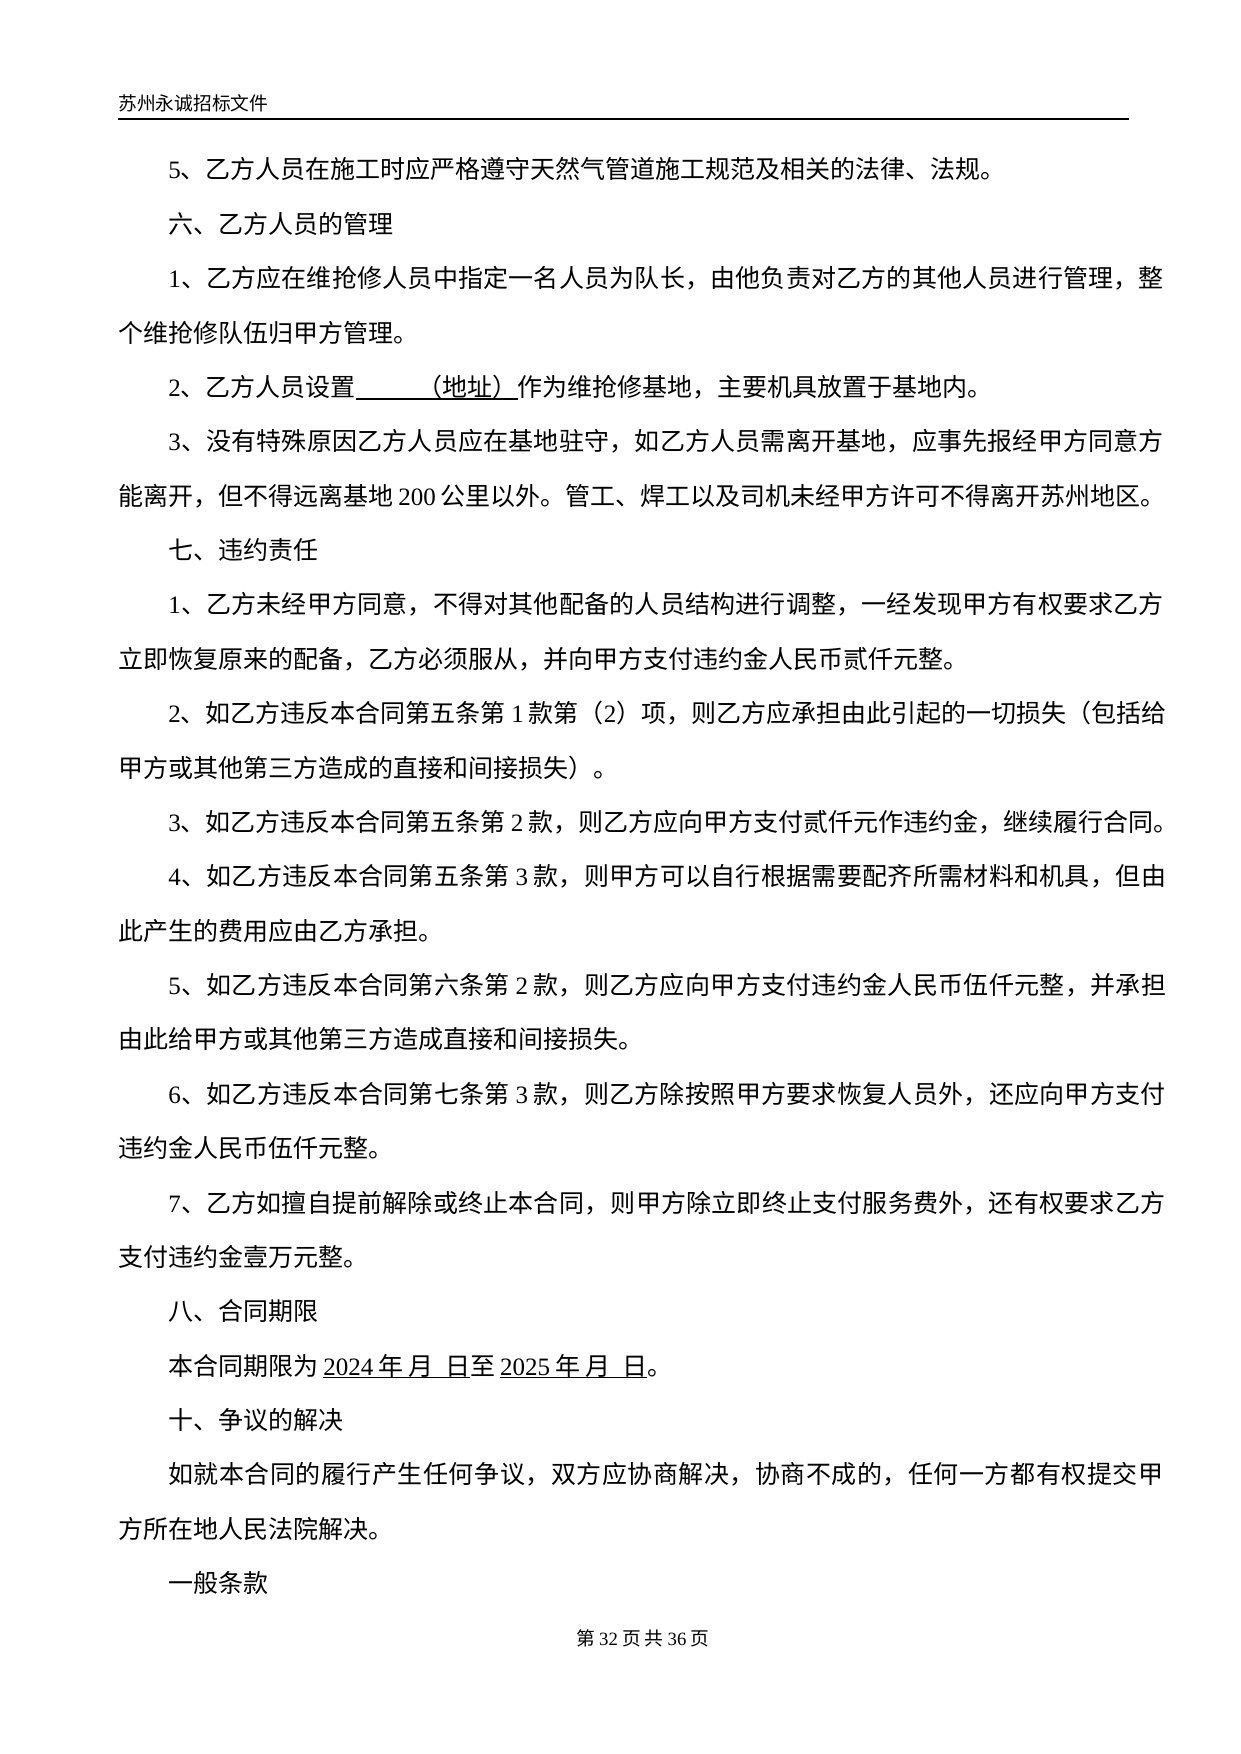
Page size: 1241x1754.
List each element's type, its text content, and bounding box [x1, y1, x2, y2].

text 六、乙方人员的管理 [118, 204, 1167, 241]
text 本合同期限为2024年 月 日至2025年 月 日。 [118, 1346, 1167, 1382]
text 3、没有特殊原因乙方人员应在基地驻守，如乙方人员需离开基地，应事先报经甲方同意方能离开，但不得远离基地200公里以外。管工、焊工以及司机未经甲方许可不得离开苏州地区。 [118, 422, 1167, 512]
text 4、如乙方违反本合同第五条第3款，则甲方可以自行根据需要配齐所需材料和机具，但由此产生的费用应由乙方承担。 [118, 857, 1167, 947]
text 如就本合同的履行产生任何争议，双方应协商解决，协商不成的，任何一方都有权提交甲方所在地人民法院解决。 [118, 1455, 1167, 1546]
text 七、违约责任 [118, 531, 1167, 567]
text 八、合同期限 [118, 1292, 1167, 1328]
text 5、乙方人员在施工时应严格遵守天然气管道施工规范及相关的法律、法规。 [118, 150, 1167, 186]
text 2、如乙方违反本合同第五条第1款第（2）项，则乙方应承担由此引起的一切损失（包括给甲方或其他第三方造成的直接和间接损失）。 [118, 694, 1167, 784]
text 7、乙方如擅自提前解除或终止本合同，则甲方除立即终止支付服务费外，还有权要求乙方支付违约金壹万元整。 [118, 1183, 1167, 1274]
text 1、乙方应在维抢修人员中指定一名人员为队长，由他负责对乙方的其他人员进行管理，整个维抢修队伍归甲方管理。 [118, 259, 1167, 349]
text 一般条款 [118, 1564, 1167, 1600]
text 1、乙方未经甲方同意，不得对其他配备的人员结构进行调整，一经发现甲方有权要求乙方立即恢复原来的配备，乙方必须服从，并向甲方支付违约金人民币贰仟元整。 [118, 585, 1167, 676]
text 十、争议的解决 [118, 1401, 1167, 1437]
text 3、如乙方违反本合同第五条第2款，则乙方应向甲方支付贰仟元作违约金，继续履行合同。 [118, 802, 1167, 839]
text 2、乙方人员设置 （地址）作为维抢修基地，主要机具放置于基地内。 [118, 367, 1167, 404]
text 6、如乙方违反本合同第七条第3款，则乙方除按照甲方要求恢复人员外，还应向甲方支付违约金人民币伍仟元整。 [118, 1074, 1167, 1165]
text 5、如乙方违反本合同第六条第2款，则乙方应向甲方支付违约金人民币伍仟元整，并承担由此给甲方或其他第三方造成直接和间接损失。 [118, 966, 1167, 1056]
